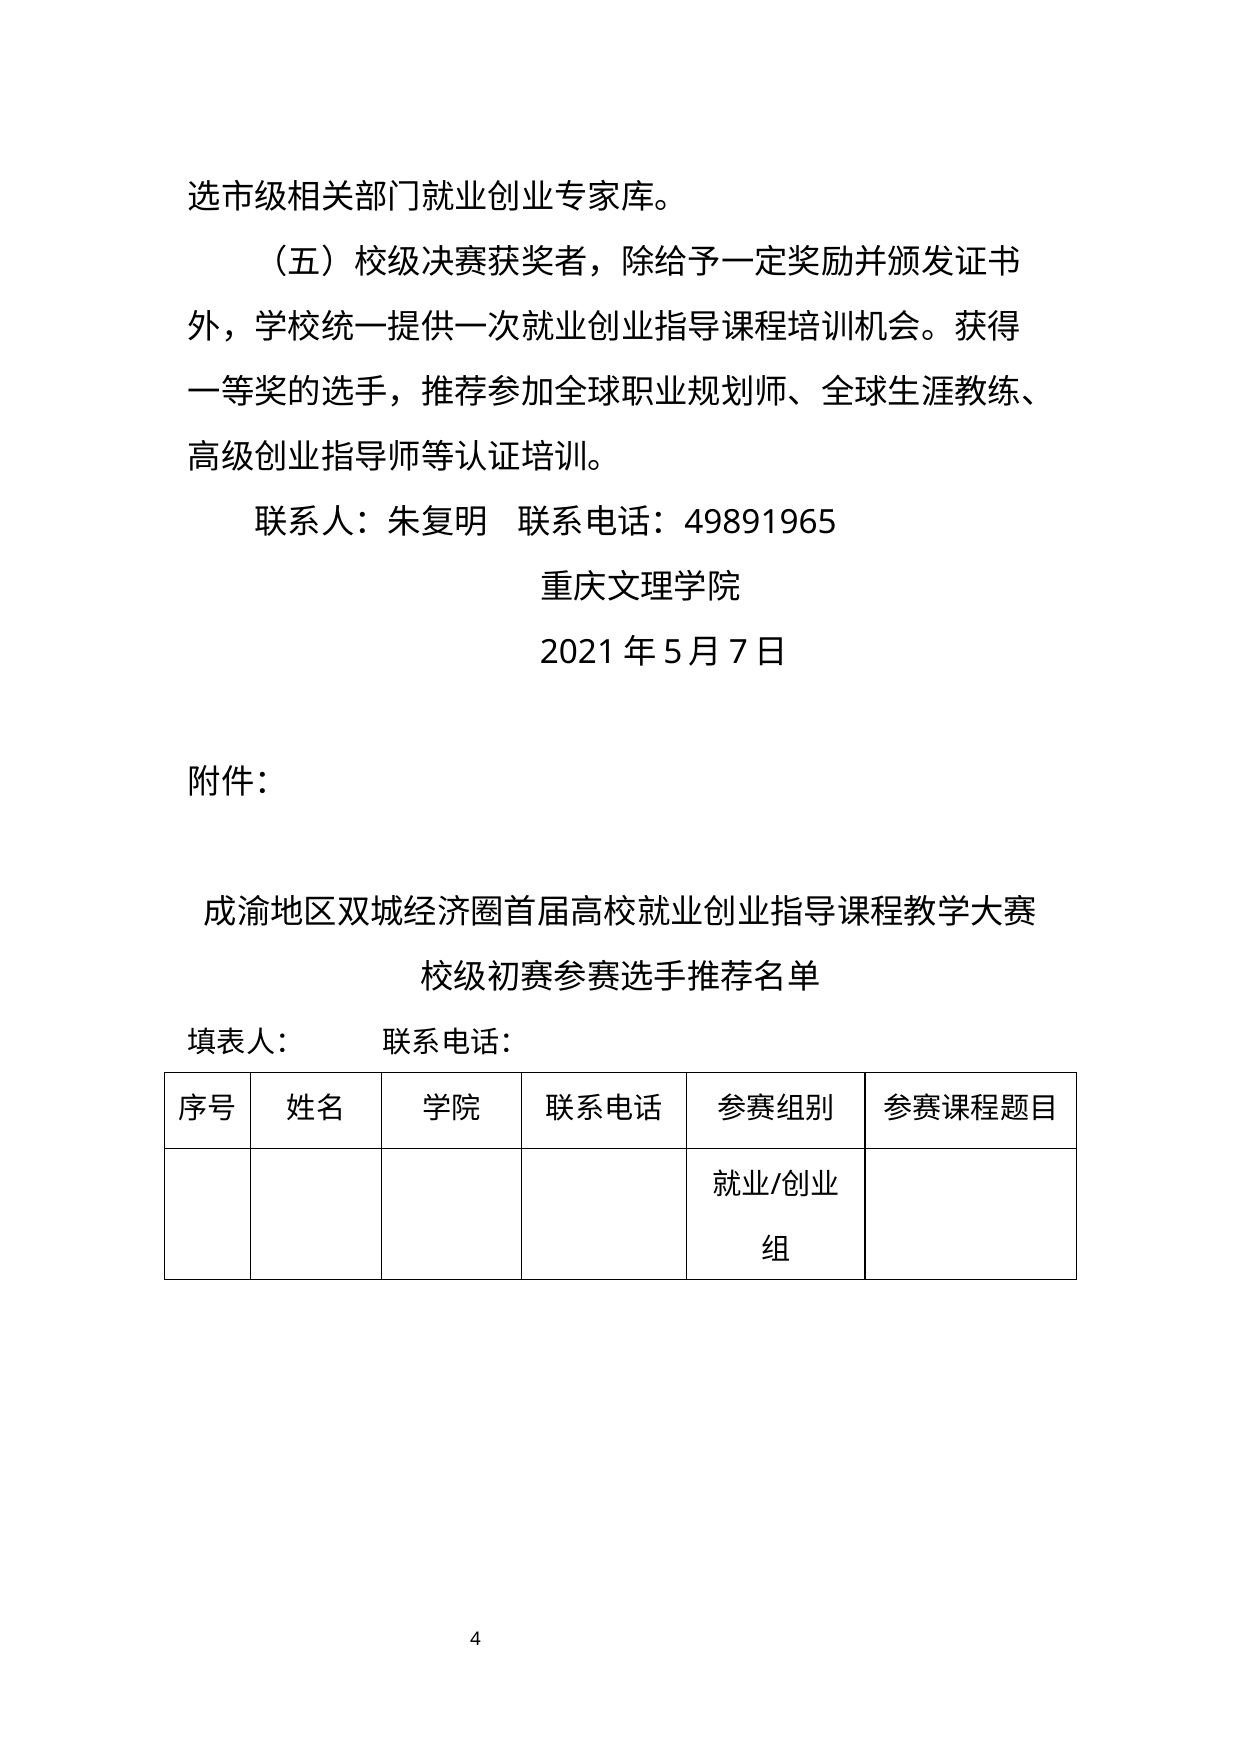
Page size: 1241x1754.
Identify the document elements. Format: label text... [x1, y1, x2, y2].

table_cell [165, 1149, 250, 1279]
text 2021年5月7日 [187, 617, 1053, 682]
table_header 序号 [165, 1073, 250, 1148]
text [187, 162, 1053, 227]
table_header 学院 [382, 1073, 521, 1148]
table_cell 就业/创业组 [687, 1149, 864, 1279]
text 重庆文理学院 [187, 552, 1053, 617]
table_cell [522, 1149, 686, 1279]
text 联系人：朱复明 联系电话：49891965 [187, 487, 1053, 552]
text 附件： [187, 747, 1053, 812]
table_cell [382, 1149, 521, 1279]
table_cell [866, 1149, 1076, 1279]
table_header 参赛课程题目 [866, 1073, 1076, 1148]
table_header 姓名 [251, 1073, 381, 1148]
table_header 参赛组别 [687, 1073, 864, 1148]
text （五）校级决赛获奖者，除给予一定奖励并颁发证书外，学校统一提供一次就业创业指导课程培训机会。获得一等奖的选手，推荐参加全球职业规划师、全球生涯教练、高级创业指导师等认证培训。 [187, 227, 1053, 487]
table_cell [251, 1149, 381, 1279]
text 成渝地区双城经济圈首届高校就业创业指导课程教学大赛校级初赛参赛选手推荐名单 [187, 877, 1053, 1007]
table_header 联系电话 [522, 1073, 686, 1148]
text 填表人： 联系电话： [187, 1007, 1053, 1072]
